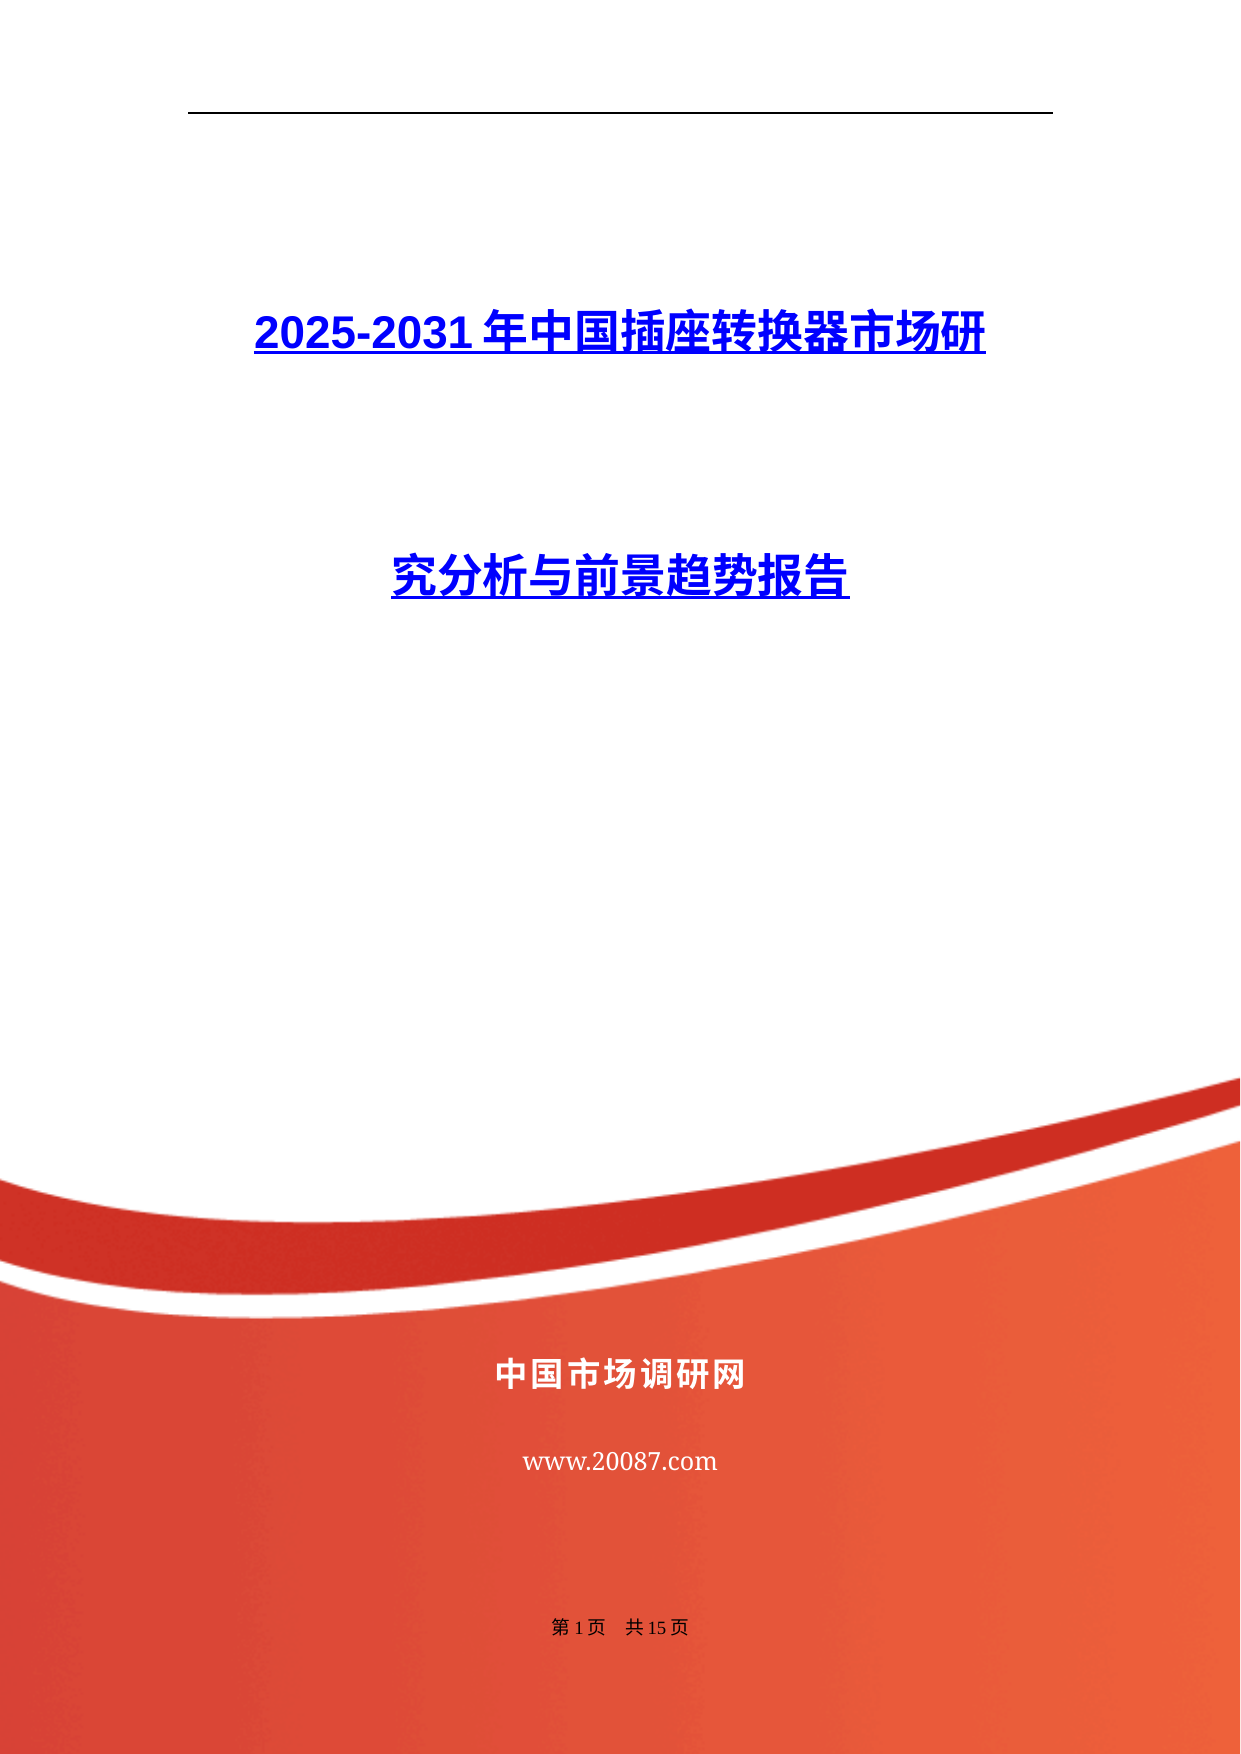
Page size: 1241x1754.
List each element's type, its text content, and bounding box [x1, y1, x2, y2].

subtitle 中国市场调研网 [187, 1339, 1053, 1404]
picture [0, 1006, 1241, 1754]
table_header 2025-2031年中国插座转换器市场研究分析与前景趋势报告 [188, 207, 1053, 773]
text www.20087.com [187, 1428, 1053, 1493]
